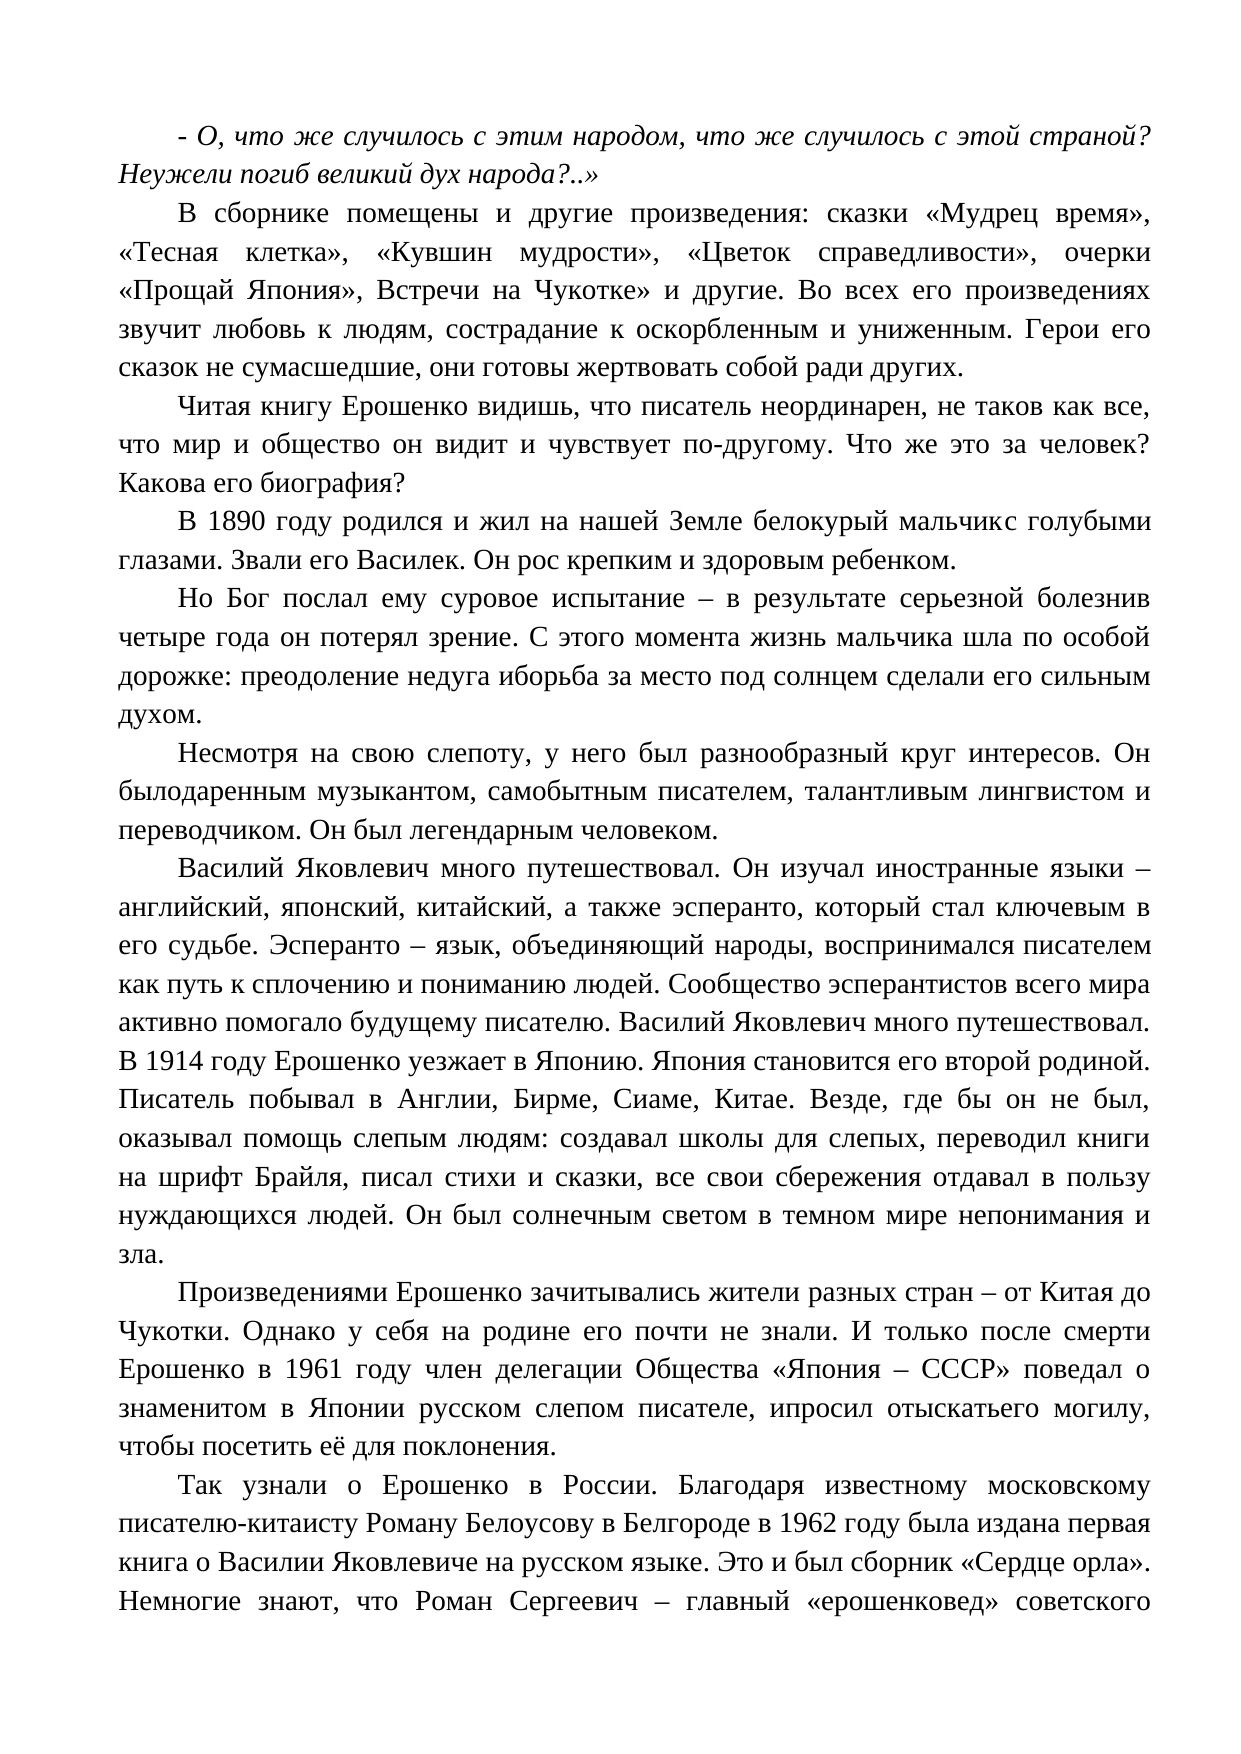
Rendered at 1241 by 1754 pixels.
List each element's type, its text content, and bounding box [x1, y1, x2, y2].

text Несмотря на свою слепоту, у него был разнообразный круг интересов. Он былодаренным музыкантом, самобытным писателем, талантливым лингвистом и переводчиком. Он был легендарным человеком. [118, 735, 1152, 845]
text Но Бог послал ему суровое испытание – в результате серьезной болезнив четыре года он потерял зрение. С этого момента жизнь мальчика шла по особой дорожке: преодоление недуга иборьба за место под солнцем сделали его сильным духом. [118, 581, 1152, 730]
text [118, 1467, 1152, 1616]
text - О, что же случилось с этим народом, что же случилось с этой страной? Неужели погиб великий дух народа?..» [118, 118, 1152, 190]
text Произведениями Ерошенко зачитывались жители разных стран – от Китая до Чукотки. Однако у себя на родине его почти не знали. И только после смерти Ерошенко в 1961 году член делегации Общества «Япония – СССР» поведал о знаменитом в Японии русском слепом писателе, ипросил отыскатьего могилу, чтобы посетить её для поклонения. [118, 1274, 1152, 1462]
text В 1890 году родился и жил на нашей Земле белокурый мальчикc голубыми глазами. Звали его Василек. Он рос крепким и здоровым ребенком. [118, 503, 1152, 576]
text В сборнике помещены и другие произведения: сказки «Мудрец время», «Тесная клетка», «Кувшин мудрости», «Цветок справедливости», очерки «Прощай Япония», Встречи на Чукотке» и другие. Во всех его произведениях звучит любовь к людям, сострадание к оскорбленным и униженным. Герои его сказок не сумасшедшие, они готовы жертвовать собой ради других. [118, 195, 1152, 383]
text Василий Яковлевич много путешествовал. Он изучал иностранные языки – английский, японский, китайский, а также эсперанто, который стал ключевым в его судьбе. Эсперанто – язык, объединяющий народы, воспринимался писателем как путь к сплочению и пониманию людей. Сообщество эсперантистов всего мира активно помогало будущему писателю. Василий Яковлевич много путешествовал. В 1914 году Ерошенко уезжает в Японию. Япония становится его второй родиной. Писатель побывал в Англии, Бирме, Сиаме, Китае. Везде, где бы он не был, оказывал помощь слепым людям: создавал школы для слепых, переводил книги на шрифт Брайля, писал стихи и сказки, все свои сбережения отдавал в пользу нуждающихся людей. Он был солнечным светом в темном мире непонимания и зла. [118, 850, 1152, 1269]
text Читая книгу Ерошенко видишь, что писатель неординарен, не таков как все, что мир и общество он видит и чувствует по-другому. Что же это за человек? Какова его биография? [118, 388, 1152, 498]
